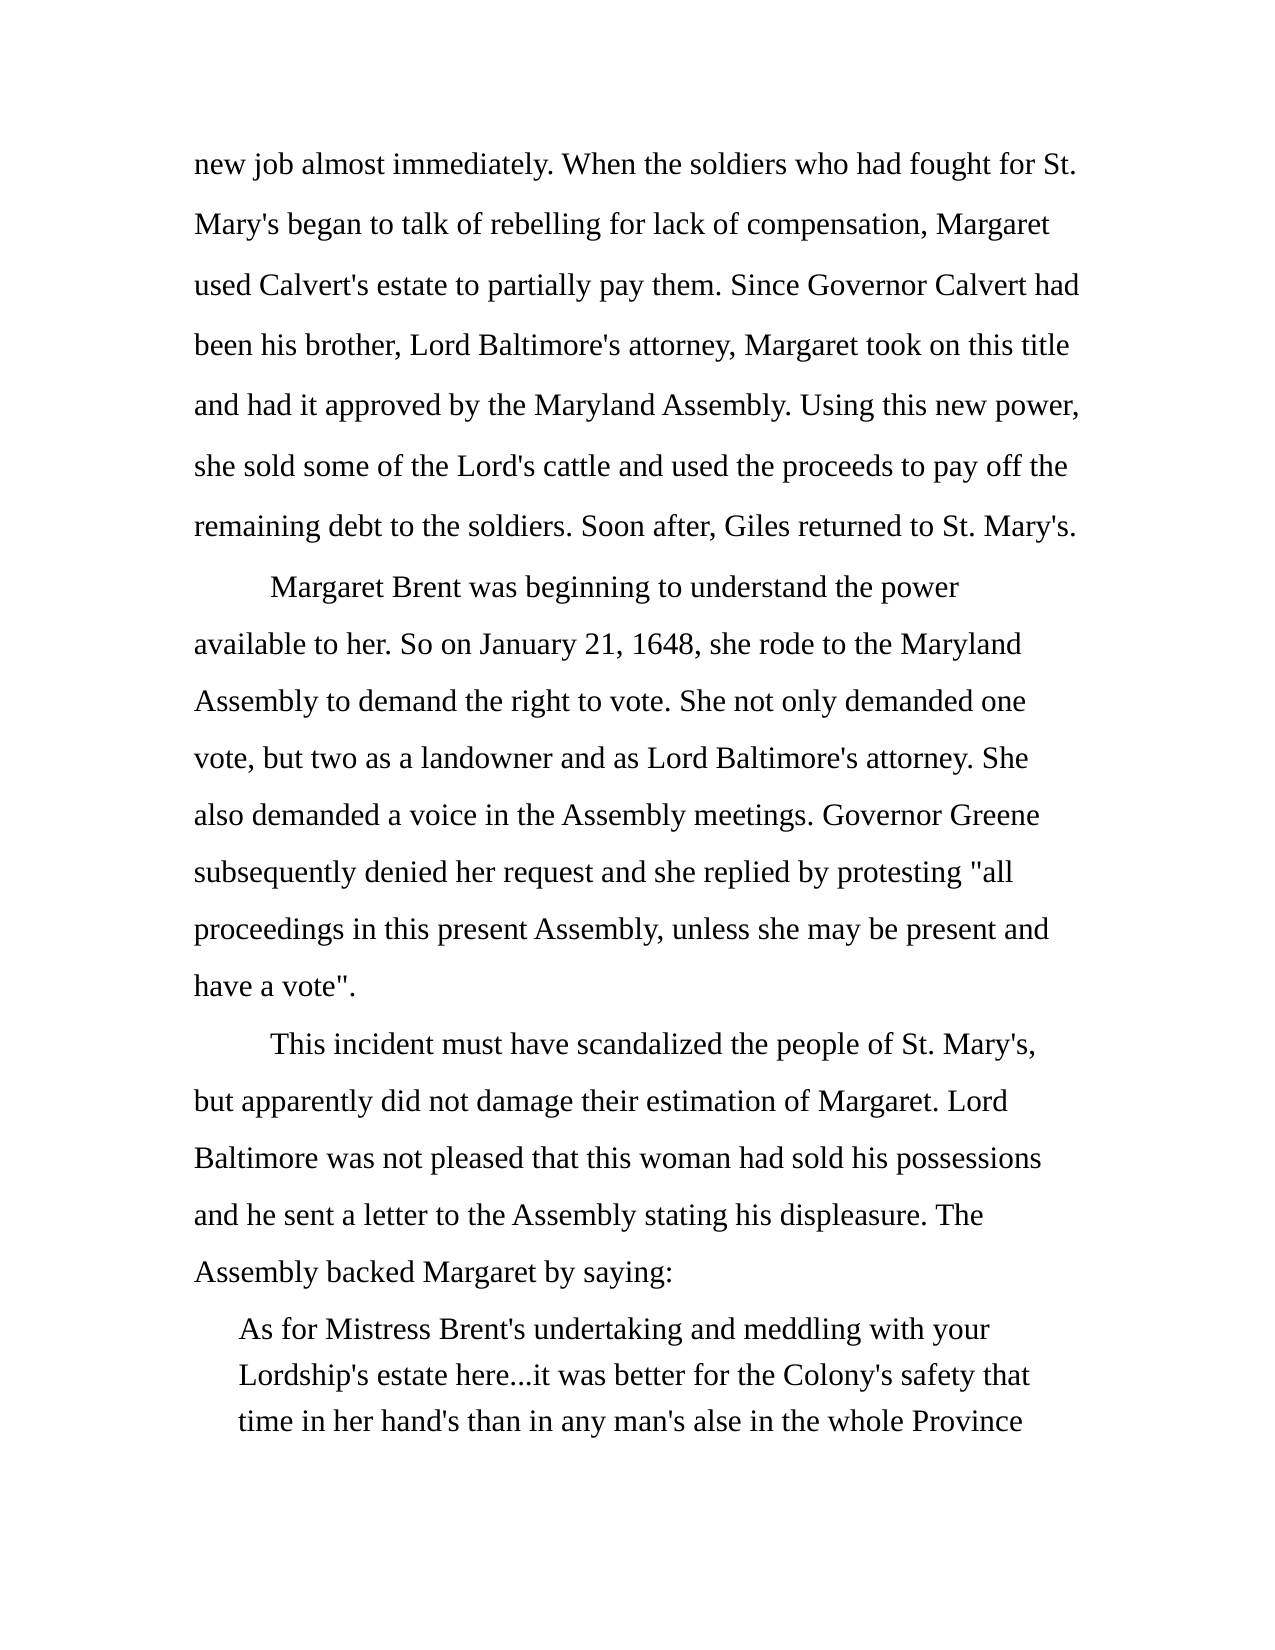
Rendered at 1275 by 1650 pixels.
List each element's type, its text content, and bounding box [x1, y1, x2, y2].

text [238, 1357, 1079, 1438]
text Margaret Brent was beginning to understand the power available to her. So on January 21, 1648, she rode to the Maryland Assembly to demand the right to vote. She not only demanded one vote, but two as a landowner and as Lord Baltimore's attorney. She also demanded a voice in the Assembly meetings. Governor Greene subsequently denied her request and she replied by protesting "all proceedings in this present Assembly, unless she may be present and have a vote". [193, 568, 1079, 1003]
text This incident must have scandalized the people of St. Mary's, but apparently did not damage their estimation of Margaret. Lord Baltimore was not pleased that this woman had sold his possessions and he sent a letter to the Assembly stating his displeasure. The Assembly backed Margaret by saying: [193, 1025, 1079, 1289]
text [194, 145, 1088, 543]
text As for Mistress Brent's undertaking and meddling with your [238, 1311, 1079, 1347]
